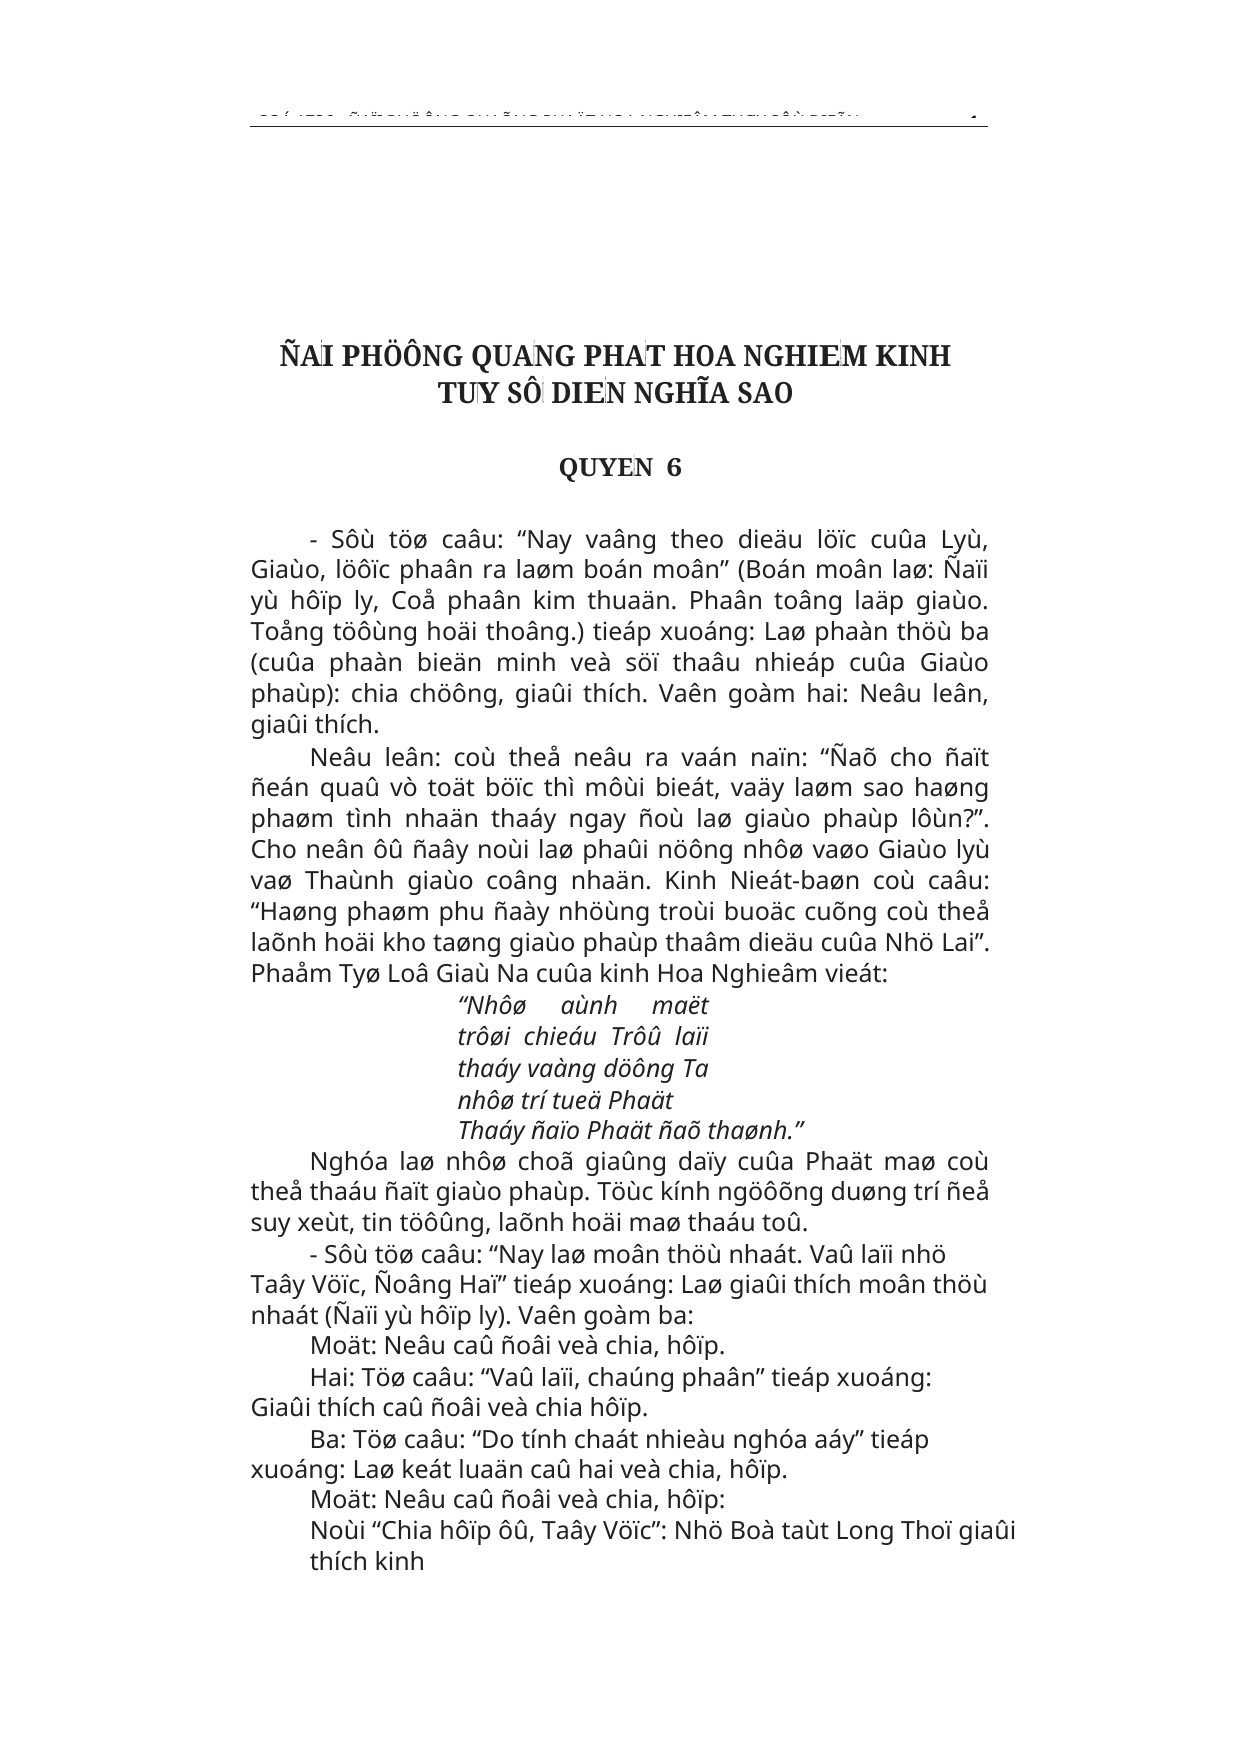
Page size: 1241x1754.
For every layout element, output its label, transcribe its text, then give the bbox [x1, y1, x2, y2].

text Moät: Neâu caû ñoâi veà chia, hôïp. [309, 1332, 1065, 1360]
title ÑAÏI PHÖÔNG QUAÛNG PHAÄT HOA NGHIEÂM KINH TUØY SÔÙ DIEÃN NGHĨA SAO [269, 336, 962, 412]
text Noùi “Chia hôïp ôû, Taây Vöïc”: Nhö Boà taùt Long Thoï giaûi thích kinh [309, 1514, 1065, 1577]
text Nghóa laø nhôø choã giaûng daïy cuûa Phaät maø coù theå thaáu ñaït giaùo phaùp. Töùc kính ngöôõng duøng trí ñeå suy xeùt, tin töôûng, laõnh hoäi maø thaáu toû. [250, 1145, 990, 1238]
text Hai: Töø caâu: “Vaû laïi, chaúng phaân” tieáp xuoáng: Giaûi thích caû ñoâi veà chia hôïp. [250, 1361, 989, 1423]
text Thaáy ñaïo Phaät ñaõ thaønh.” [457, 1116, 1065, 1145]
text QUYEÅN 6 [269, 450, 971, 484]
text “Nhôø aùnh maët trôøi chieáu Trôû laïi thaáy vaàng döông Ta nhôø trí tueä Phaät [457, 989, 709, 1116]
text Moät: Neâu caû ñoâi veà chia, hôïp: [309, 1485, 1065, 1514]
text Ba: Töø caâu: “Do tính chaát nhieàu nghóa aáy” tieáp xuoáng: Laø keát luaän caû hai veà chia, hôïp. [250, 1423, 989, 1485]
text - Sôù töø caâu: “Nay laø moân thöù nhaát. Vaû laïi nhö Taây Vöïc, Ñoâng Haï” tieáp xuoáng: Laø giaûi thích moân thöù nhaát (Ñaïi yù hôïp ly). Vaên goàm ba: [250, 1239, 989, 1332]
text - Sôù töø caâu: “Nay vaâng theo dieäu löïc cuûa Lyù, Giaùo, löôïc phaân ra laøm boán moân” (Boán moân laø: Ñaïi yù hôïp ly, Coå phaân kim thuaän. Phaân toâng laäp giaùo. Toång töôùng hoäi thoâng.) tieáp xuoáng: Laø phaàn thöù ba (cuûa phaàn bieän minh veà söï thaâu nhieáp cuûa Giaùo phaùp): chia chöông, giaûi thích. Vaên goàm hai: Neâu leân, giaûi thích. [250, 524, 990, 741]
text Neâu leân: coù theå neâu ra vaán naïn: “Ñaõ cho ñaït ñeán quaû vò toät böïc thì môùi bieát, vaäy laøm sao haøng phaøm tình nhaän thaáy ngay ñoù laø giaùo phaùp lôùn?”. Cho neân ôû ñaây noùi laø phaûi nöông nhôø vaøo Giaùo lyù vaø Thaùnh giaùo coâng nhaän. Kinh Nieát-baøn coù caâu: “Haøng phaøm phu ñaày nhöùng troùi buoäc cuõng coù theå laõnh hoäi kho taøng giaùo phaùp thaâm dieäu cuûa Nhö Lai”. Phaåm Tyø Loâ Giaù Na cuûa kinh Hoa Nghieâm vieát: [250, 741, 990, 989]
